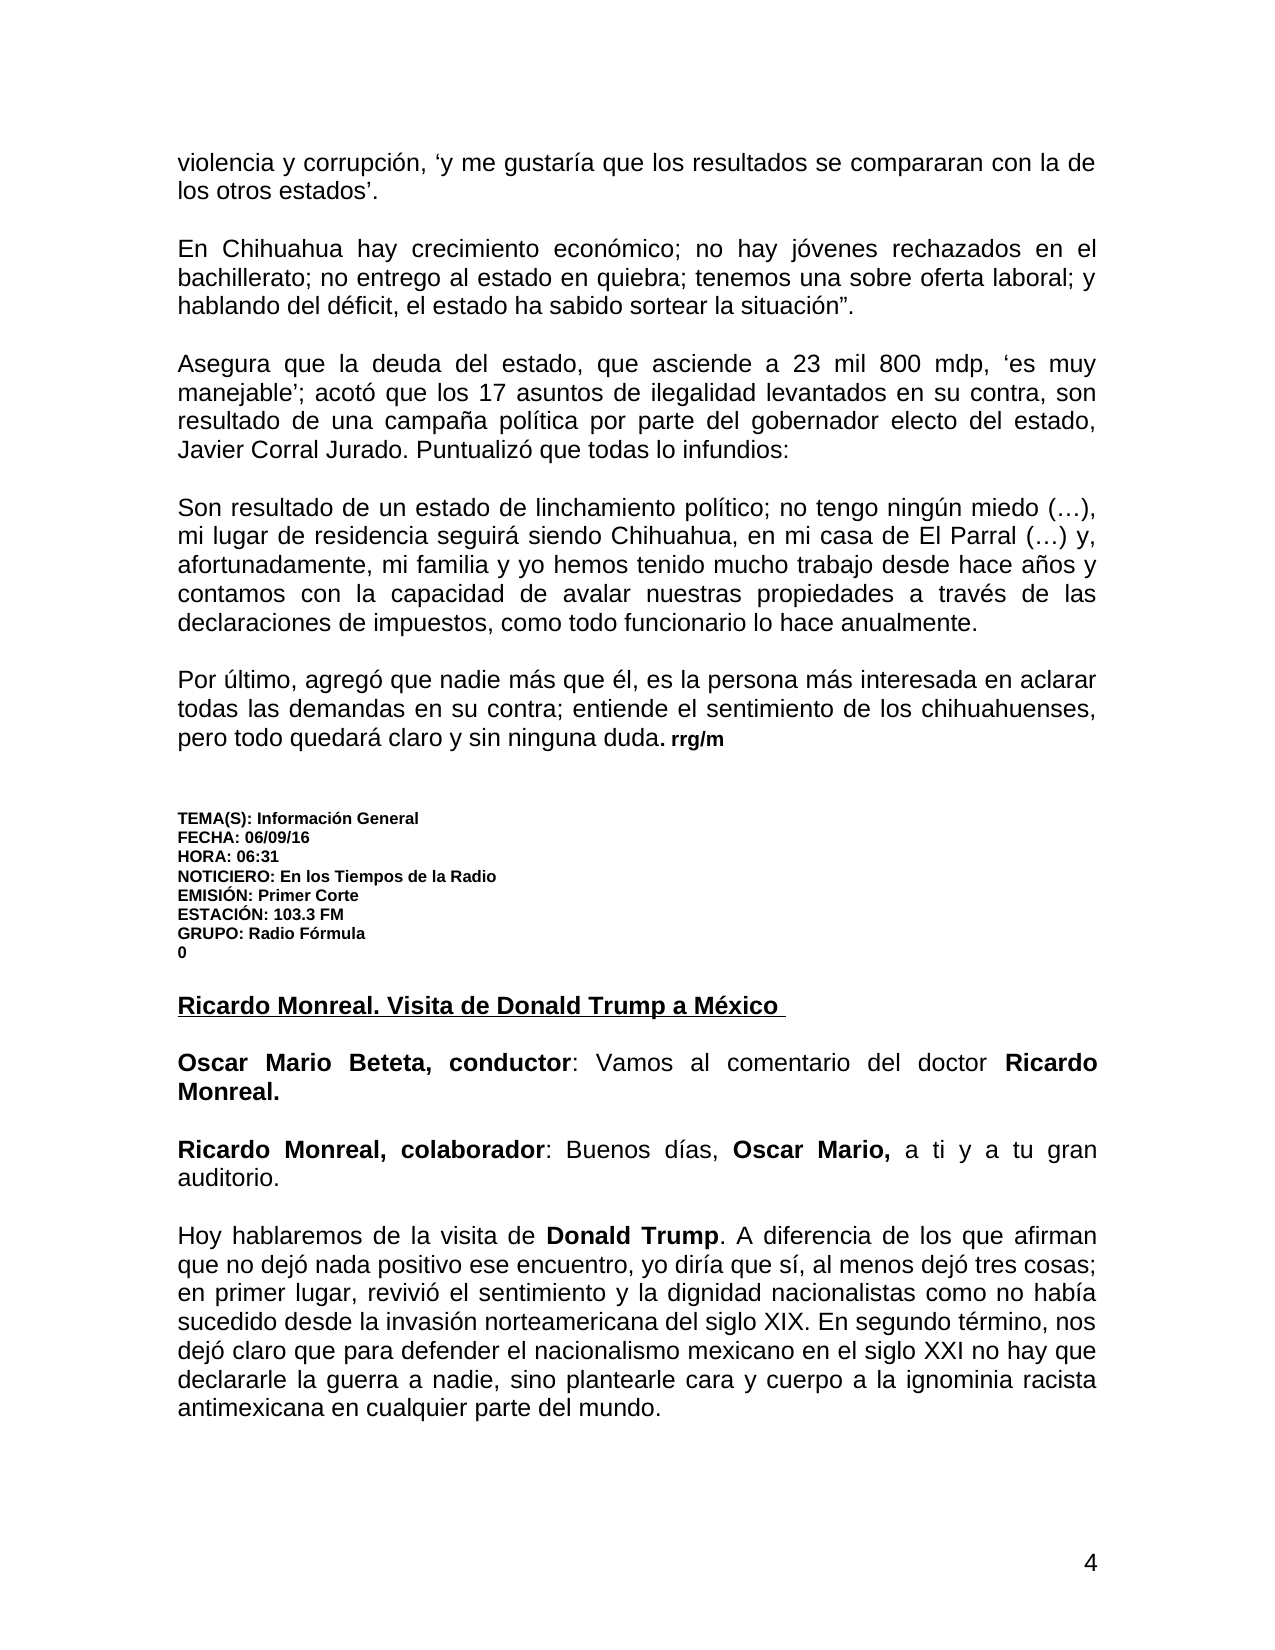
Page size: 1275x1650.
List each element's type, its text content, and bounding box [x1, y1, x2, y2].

text TEMA(S): Información General [177, 809, 1098, 828]
text En Chihuahua hay crecimiento económico; no hay jóvenes rechazados en el bachillerato; no entrego al estado en quiebra; tenemos una sobre oferta laboral; y hablando del déficit, el estado ha sabido sortear la situación”. [177, 234, 1098, 320]
text Ricardo Monreal. Visita de Donald Trump a México [177, 991, 1098, 1020]
text NOTICIERO: En los Tiempos de la Radio [177, 866, 1098, 886]
text Por último, agregó que nadie más que él, es la persona más interesada en aclarar todas las demandas en su contra; entiende el sentimiento de los chihuahuenses, pero todo quedará claro y sin ninguna duda. rrg/m [177, 665, 1098, 751]
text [177, 148, 1098, 205]
text Ricardo Monreal, colaborador: Buenos días, Oscar Mario, a ti y a tu gran auditorio. [177, 1135, 1098, 1192]
text 0 [177, 943, 1098, 962]
text HORA: 06:31 [177, 847, 1098, 866]
text GRUPO: Radio Fórmula [177, 924, 1098, 943]
text Asegura que la deuda del estado, que asciende a 23 mil 800 mdp, ‘es muy manejable’; acotó que los 17 asuntos de ilegalidad levantados en su contra, son resultado de una campaña política por parte del gobernador electo del estado, Javier Corral Jurado. Puntualizó que todas lo infundios: [177, 349, 1098, 464]
text EMISIÓN: Primer Corte [177, 886, 1098, 905]
text FECHA: 06/09/16 [177, 828, 1098, 847]
text Son resultado de un estado de linchamiento político; no tengo ningún miedo (…), mi lugar de residencia seguirá siendo Chihuahua, en mi casa de El Parral (…) y, afortunadamente, mi familia y yo hemos tenido mucho trabajo desde hace años y contamos con la capacidad de avalar nuestras propiedades a través de las declaraciones de impuestos, como todo funcionario lo hace anualmente. [177, 493, 1098, 636]
text Hoy hablaremos de la visita de Donald Trump. A diferencia de los que afirman que no dejó nada positivo ese encuentro, yo diría que sí, al menos dejó tres cosas; en primer lugar, revivió el sentimiento y la dignidad nacionalistas como no había sucedido desde la invasión norteamericana del siglo XIX. En segundo término, nos dejó claro que para defender el nacionalismo mexicano en el siglo XXI no hay que declararle la guerra a nadie, sino plantearle cara y cuerpo a la ignominia racista antimexicana en cualquier parte del mundo. [177, 1221, 1098, 1422]
text ESTACIÓN: 103.3 FM [177, 905, 1098, 924]
text Oscar Mario Beteta, conductor: Vamos al comentario del doctor Ricardo Monreal. [177, 1048, 1098, 1106]
